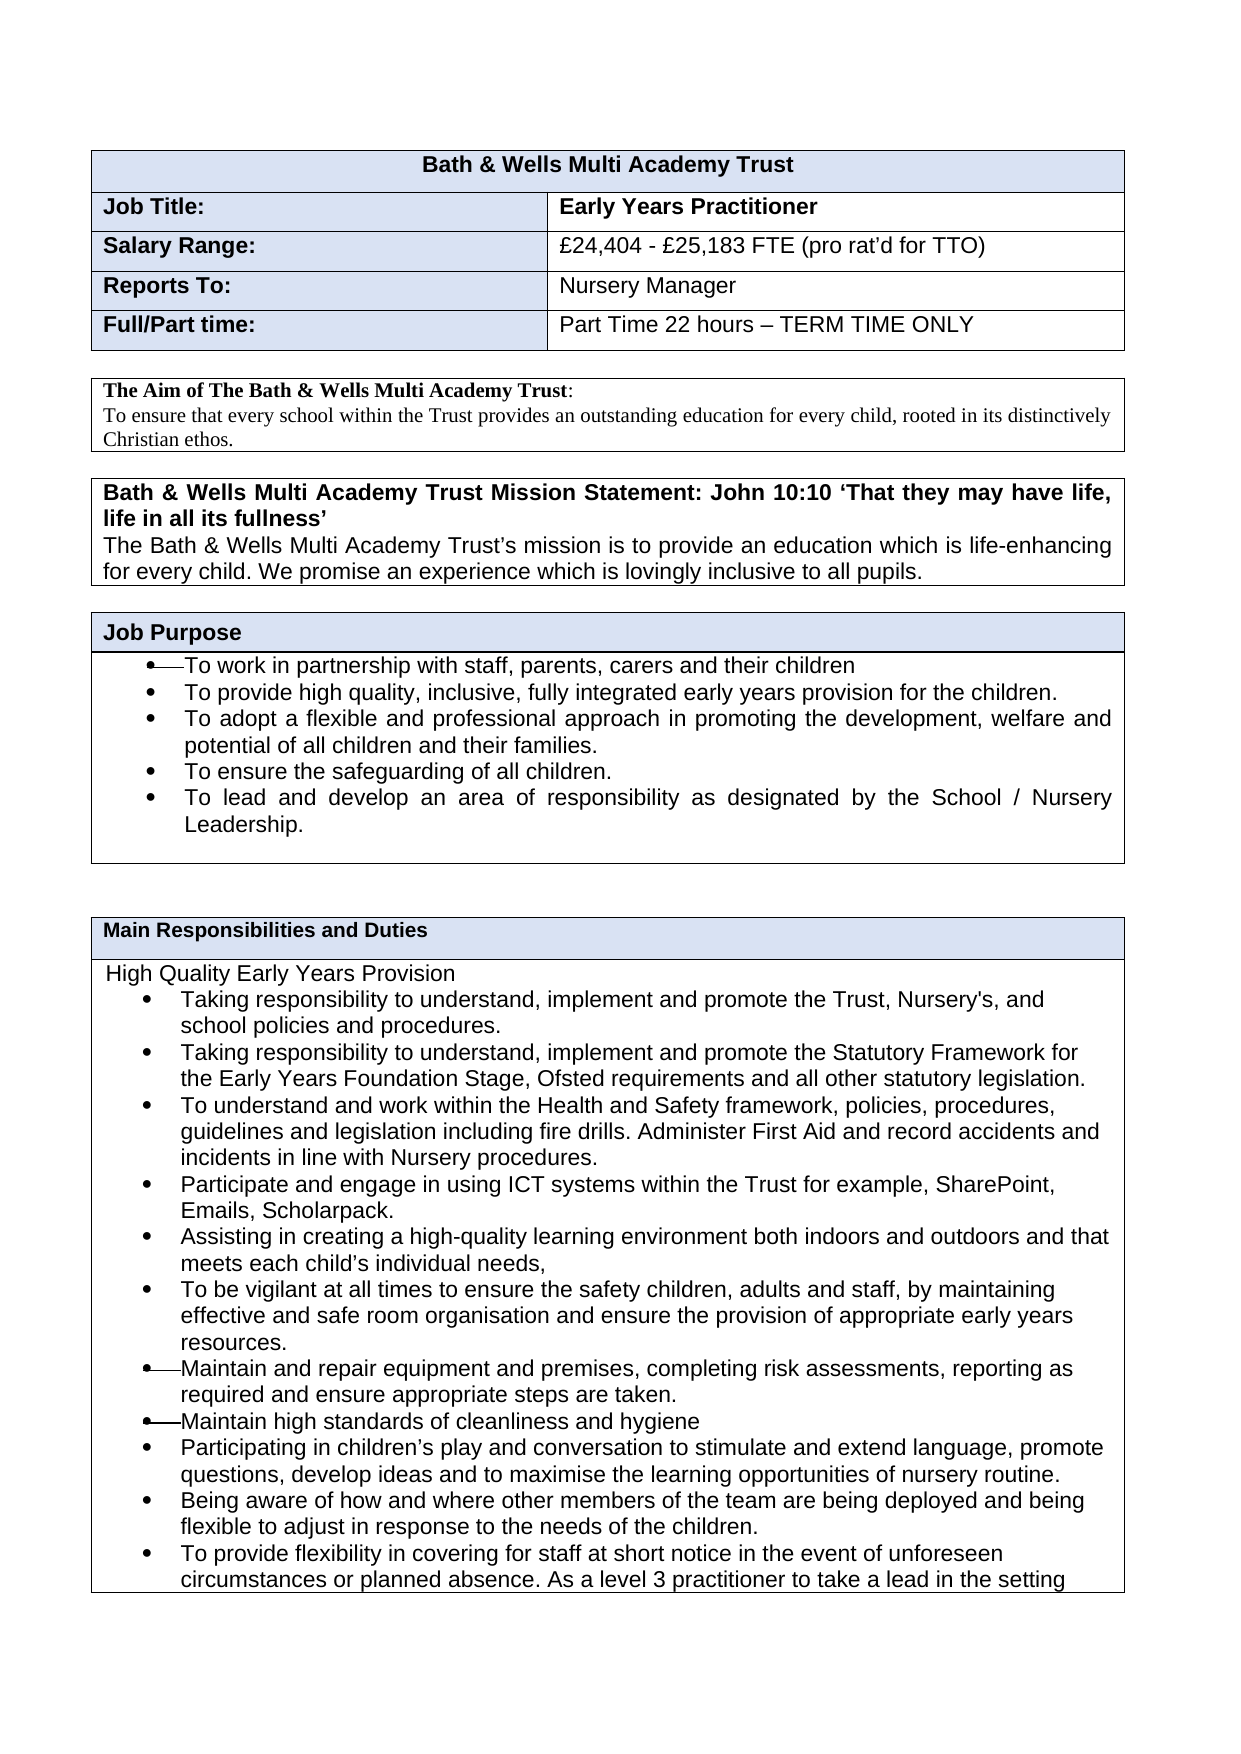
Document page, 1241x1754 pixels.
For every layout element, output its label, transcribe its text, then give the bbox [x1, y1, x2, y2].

table_cell Part Time 22 hours – TERM TIME ONLY [548, 311, 1124, 350]
table_cell Nursery Manager [548, 272, 1124, 310]
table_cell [92, 960, 1124, 1592]
table_header Main Responsibilities and Duties [92, 918, 1124, 959]
table_header Bath & Wells Multi Academy Trust Mission Statement: John 10:10 ‘That they may have life, life in all its fullness’ The Bath & Wells Multi Academy Trust’s mission is to provide an education which is life-enhancing for every child. We promise an experience which is lovingly inclusive to all pupils. [92, 479, 1124, 584]
table_header Job Purpose [92, 613, 1124, 651]
table_cell Salary Range: [92, 232, 547, 271]
table_cell To work in partnership with staff, parents, carers and their children To provide high quality, inclusive, fully integrated early years provision for the children. To adopt a flexible and professional approach in promoting the development, welfare and potential of all children and their families. To ensure the safeguarding of all children. To lead and develop an area of responsibility as designated by the School / Nursery Leadership. [92, 653, 1124, 863]
table_header The Aim of The Bath & Wells Multi Academy Trust: To ensure that every school within the Trust provides an outstanding education for every child, rooted in its distinctively Christian ethos. [92, 379, 1124, 451]
table_header Bath & Wells Multi Academy Trust [92, 151, 1124, 192]
table_cell £24,404 - £25,183 FTE (pro rat’d for TTO) [548, 232, 1124, 271]
table_cell Early Years Practitioner [548, 193, 1124, 231]
table_cell Full/Part time: [92, 311, 547, 350]
table_cell Reports To: [92, 272, 547, 310]
table_cell Job Title: [92, 193, 547, 231]
